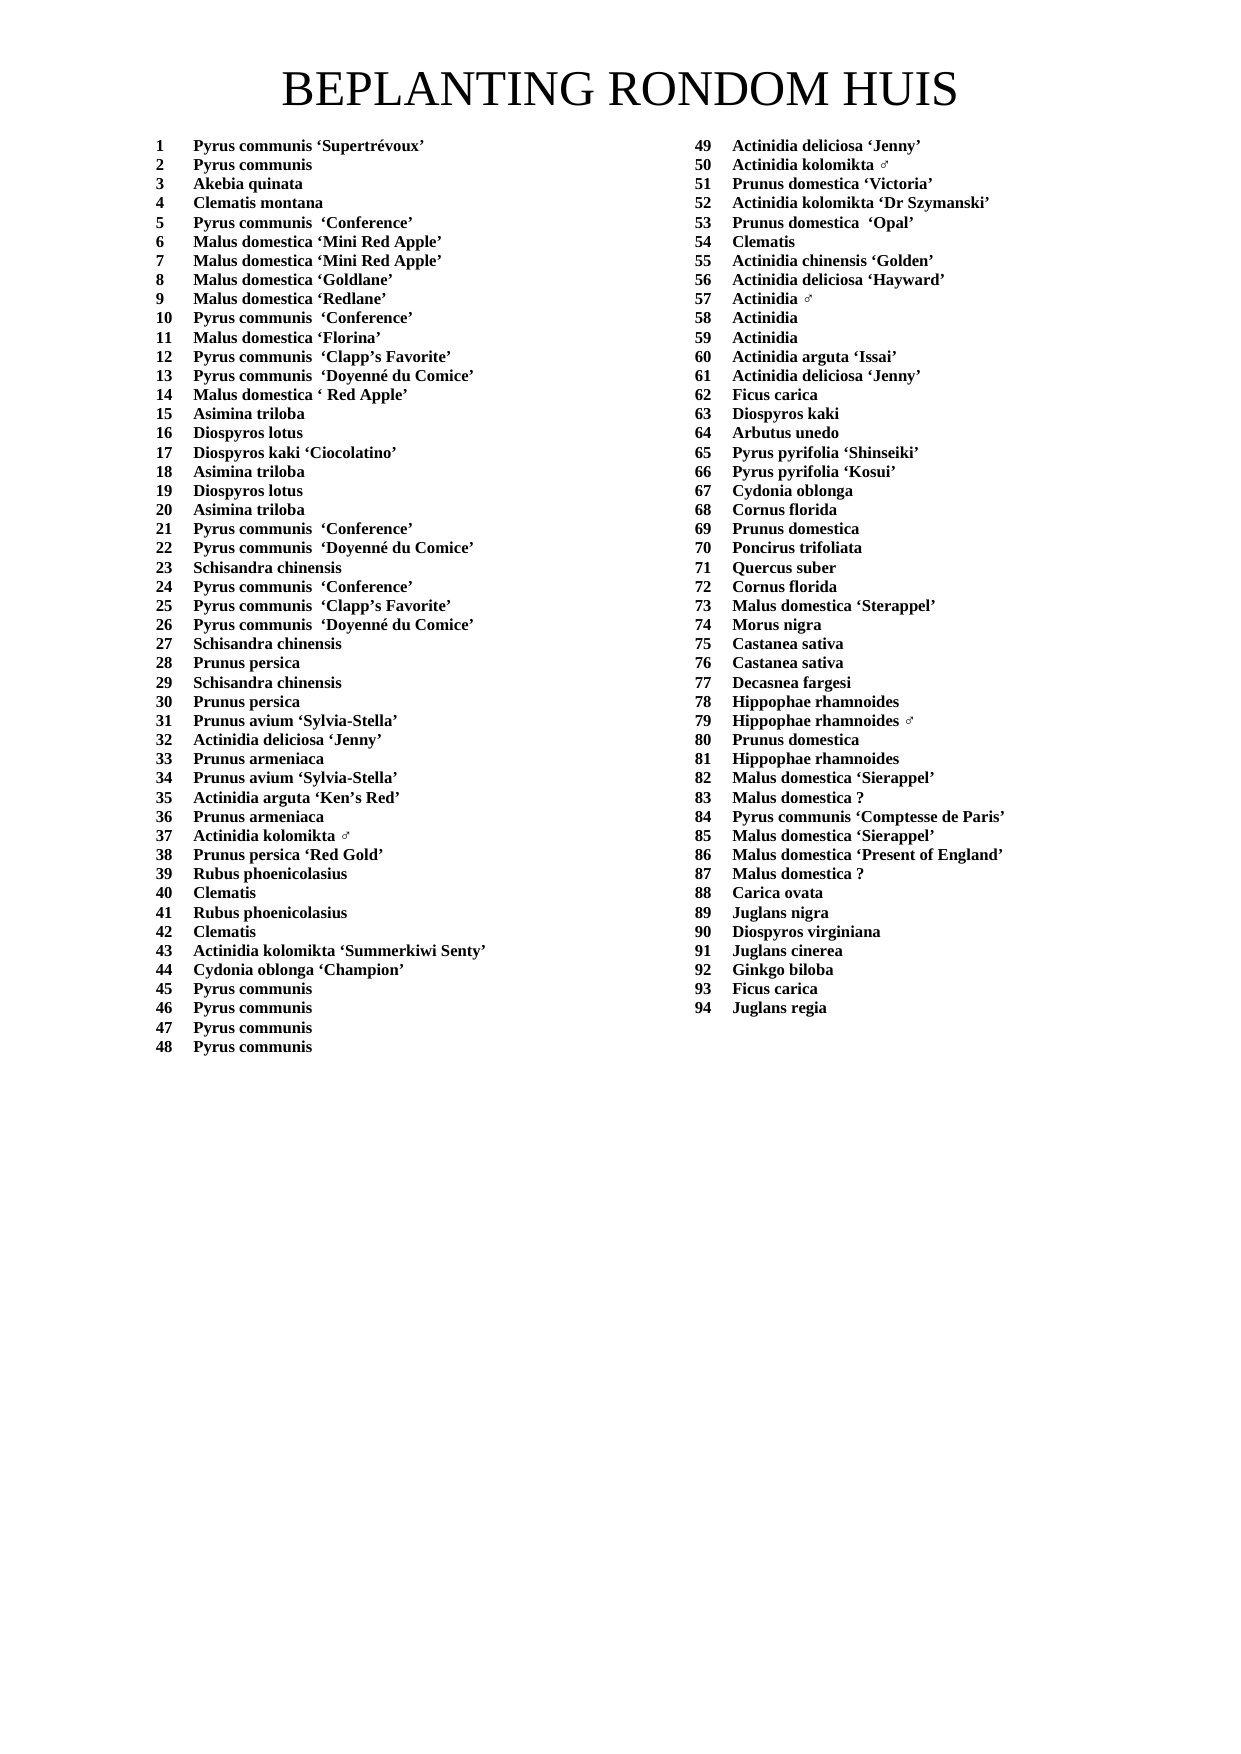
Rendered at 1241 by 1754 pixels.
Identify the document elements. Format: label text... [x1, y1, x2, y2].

list Malus domestica ‘Mini Red Apple’ [156, 251, 583, 270]
list Ginkgo biloba [694, 960, 1122, 979]
list Akebia quinata [156, 174, 583, 193]
list Pyrus pyrifolia ‘Kosui’ [694, 462, 1122, 481]
list Hippophae rhamnoides [694, 749, 1122, 768]
list Pyrus communis [156, 155, 583, 174]
list Castanea sativa [694, 653, 1122, 672]
list Malus domestica ‘Sierappel’ [694, 826, 1122, 845]
list Actinidia kolomikta ♂ [694, 155, 1122, 174]
list Juglans cinerea [694, 941, 1122, 960]
list Cornus florida [694, 500, 1122, 519]
list Asimina triloba [156, 404, 583, 423]
list Hippophae rhamnoides ♂ [694, 711, 1122, 730]
list Pyrus communis [156, 1037, 583, 1056]
list Cydonia oblonga ‘Champion’ [156, 960, 583, 979]
list Ficus carica [694, 385, 1122, 404]
list Malus domestica ‘Redlane’ [156, 289, 583, 308]
list Actinidia arguta ‘Issai’ [694, 347, 1122, 366]
list Malus domestica ‘Goldlane’ [156, 270, 583, 289]
list Morus nigra [694, 615, 1122, 634]
list Malus domestica ? [694, 787, 1122, 807]
list Prunus armeniaca [156, 807, 583, 826]
list Actinidia chinensis ‘Golden’ [694, 251, 1122, 270]
list Decasnea fargesi [694, 672, 1122, 692]
list Schisandra chinensis [156, 634, 583, 653]
list Pyrus communis ‘Comptesse de Paris’ [694, 807, 1122, 826]
list Rubus phoenicolasius [156, 864, 583, 883]
list Juglans nigra [694, 902, 1122, 922]
list Prunus domestica [694, 730, 1122, 749]
list Diospyros virginiana [694, 922, 1122, 941]
list Malus domestica ‘Florina’ [156, 327, 583, 347]
list Juglans regia [694, 998, 1122, 1017]
list Clematis montana [156, 193, 583, 212]
list Prunus avium ‘Sylvia-Stella’ [156, 711, 583, 730]
list Schisandra chinensis [156, 672, 583, 692]
list Pyrus communis ‘Doyenné du Comice’ [156, 538, 583, 557]
list Actinidia deliciosa ‘Jenny’ [694, 136, 1122, 155]
list Pyrus communis ‘Clapp’s Favorite’ [156, 347, 583, 366]
list Pyrus communis ‘Doyenné du Comice’ [156, 615, 583, 634]
list Malus domestica ‘Mini Red Apple’ [156, 232, 583, 251]
list Pyrus communis ‘Conference’ [156, 577, 583, 596]
list Prunus avium ‘Sylvia-Stella’ [156, 768, 583, 787]
list Malus domestica ‘Sierappel’ [694, 768, 1122, 787]
list Pyrus pyrifolia ‘Shinseiki’ [694, 442, 1122, 462]
list Diospyros kaki ‘Ciocolatino’ [156, 442, 583, 462]
list Diospyros lotus [156, 481, 583, 500]
list Pyrus communis ‘Conference’ [156, 212, 583, 232]
list Pyrus communis ‘Conference’ [156, 308, 583, 327]
list Pyrus communis [156, 979, 583, 998]
list Pyrus communis ‘Conference’ [156, 519, 583, 538]
list Carica ovata [694, 883, 1122, 902]
list Rubus phoenicolasius [156, 902, 583, 922]
list Clematis [156, 883, 583, 902]
list Arbutus unedo [694, 423, 1122, 442]
list Actinidia kolomikta ♂ [156, 826, 583, 845]
list Quercus suber [694, 557, 1122, 577]
list Prunus armeniaca [156, 749, 583, 768]
list Actinidia kolomikta ‘Summerkiwi Senty’ [156, 941, 583, 960]
list Poncirus trifoliata [694, 538, 1122, 557]
list Prunus domestica ‘Victoria’ [694, 174, 1122, 193]
list Pyrus communis ‘Doyenné du Comice’ [156, 366, 583, 385]
list Actinidia [694, 327, 1122, 347]
list Actinidia arguta ‘Ken’s Red’ [156, 787, 583, 807]
list Diospyros kaki [694, 404, 1122, 423]
list Ficus carica [694, 979, 1122, 998]
list Diospyros lotus [156, 423, 583, 442]
list Clematis [694, 232, 1122, 251]
list Prunus domestica [694, 519, 1122, 538]
list Pyrus communis [156, 1017, 583, 1037]
list Prunus domestica ‘Opal’ [694, 212, 1122, 232]
text BEPLANTING RONDOM HUIS [118, 59, 1122, 117]
list Malus domestica ‘Sterappel’ [694, 596, 1122, 615]
list Pyrus communis ‘Supertrévoux’ [156, 136, 583, 155]
list Clematis [156, 922, 583, 941]
list Actinidia deliciosa ‘Jenny’ [156, 730, 583, 749]
list Pyrus communis ‘Clapp’s Favorite’ [156, 596, 583, 615]
list Malus domestica ‘Present of England’ [694, 845, 1122, 864]
list Malus domestica ? [694, 864, 1122, 883]
list Schisandra chinensis [156, 557, 583, 577]
list Prunus persica ‘Red Gold’ [156, 845, 583, 864]
list Prunus persica [156, 692, 583, 711]
list Cydonia oblonga [694, 481, 1122, 500]
list Actinidia deliciosa ‘Hayward’ [694, 270, 1122, 289]
list Actinidia kolomikta ‘Dr Szymanski’ [694, 193, 1122, 212]
list Malus domestica ‘ Red Apple’ [156, 385, 583, 404]
list Actinidia ♂ [694, 289, 1122, 308]
list Cornus florida [694, 577, 1122, 596]
list Prunus persica [156, 653, 583, 672]
list Castanea sativa [694, 634, 1122, 653]
list Actinidia deliciosa ‘Jenny’ [694, 366, 1122, 385]
list Hippophae rhamnoides [694, 692, 1122, 711]
list Actinidia [694, 308, 1122, 327]
list Pyrus communis [156, 998, 583, 1017]
list Asimina triloba [156, 500, 583, 519]
list Asimina triloba [156, 462, 583, 481]
